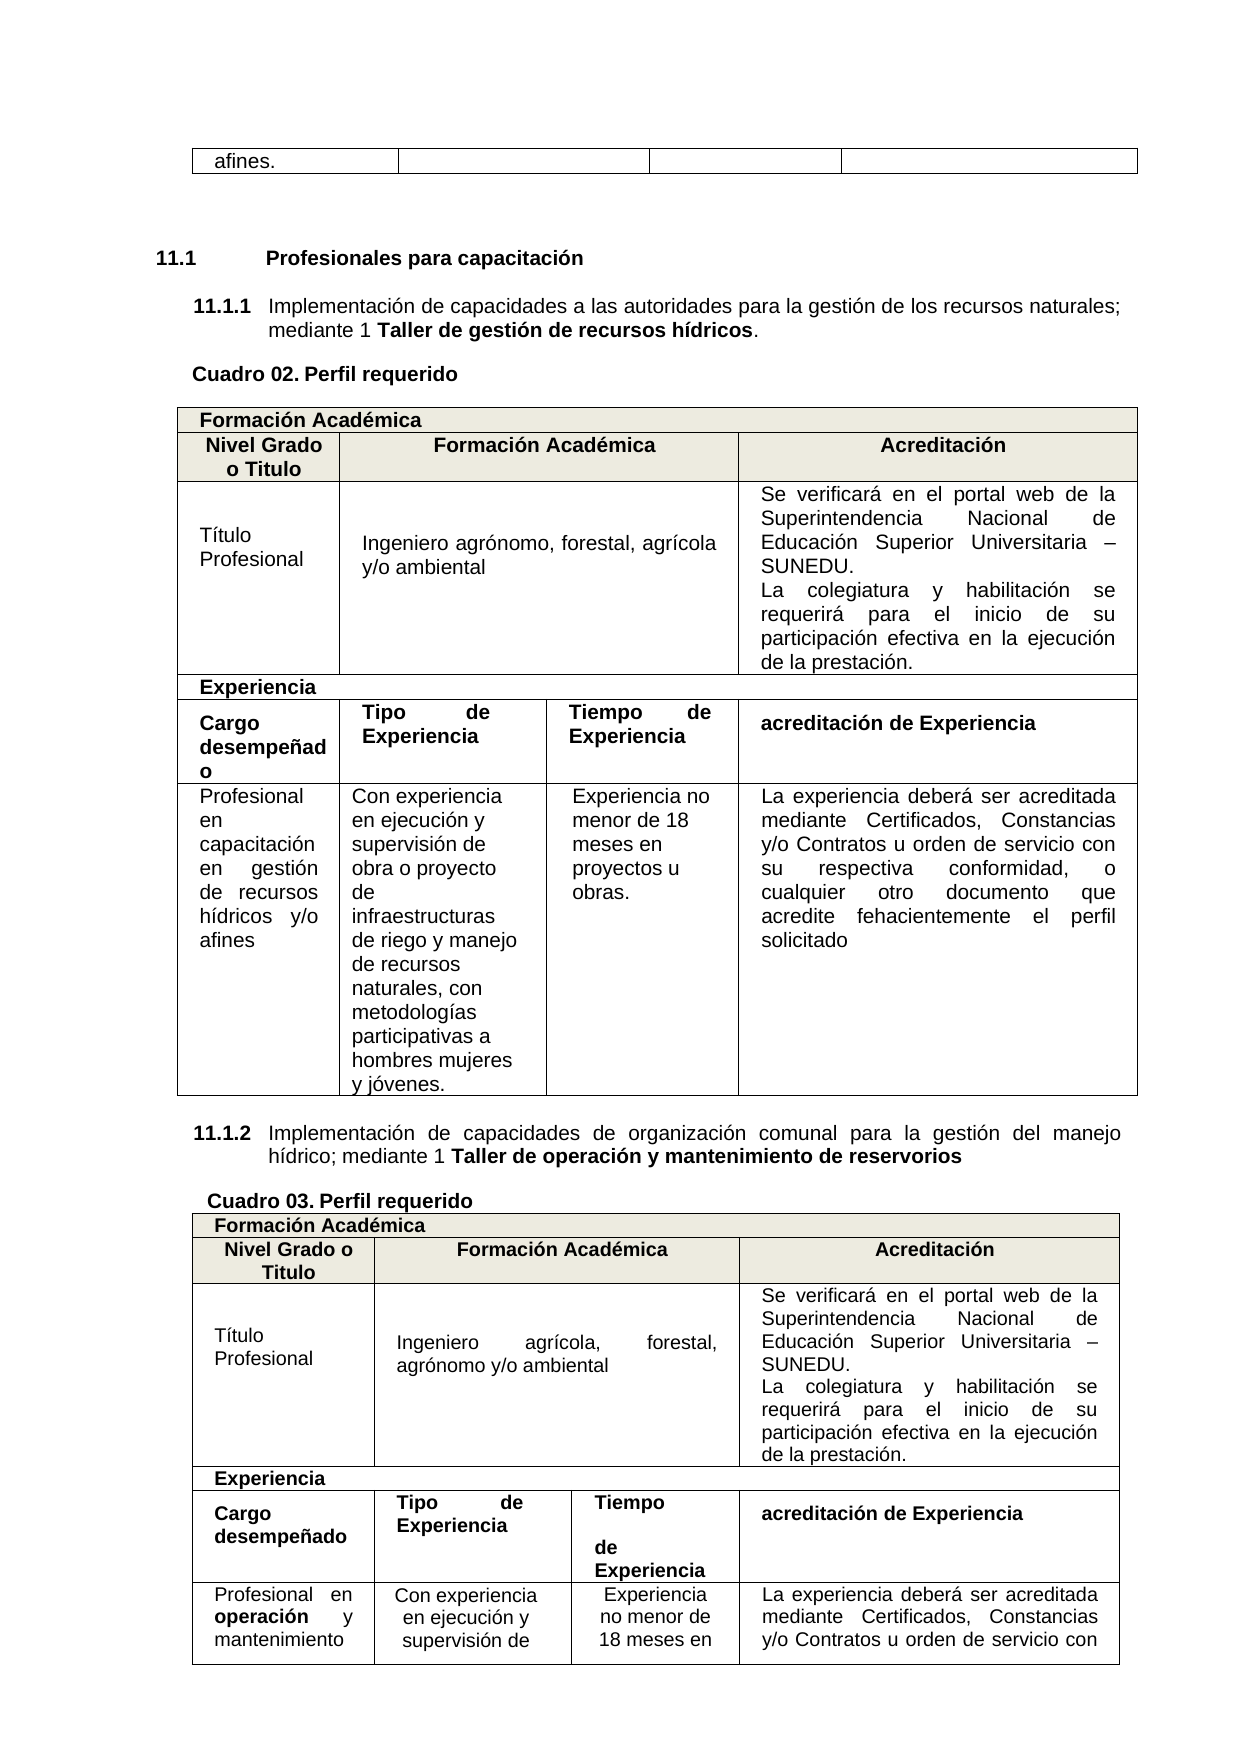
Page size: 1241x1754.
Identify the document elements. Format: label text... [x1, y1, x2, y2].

subtitle Profesionales para capacitación [156, 246, 1122, 269]
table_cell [572, 1583, 739, 1664]
table_header Formación Académica [193, 1214, 1119, 1237]
table_cell Formación Académica [375, 1238, 739, 1283]
table_cell Acreditación [740, 1238, 1119, 1283]
table_cell Título Profesional [178, 482, 339, 674]
list Implementación de capacidades a las autoridades para la gestión de los recursos naturales; mediante 1 Taller de gestión de recursos hídricos. [193, 293, 1122, 341]
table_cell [650, 149, 841, 173]
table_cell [375, 1583, 571, 1664]
table_cell Cargo desempeñado [178, 700, 339, 783]
table_cell Ingeniero agrícola, forestal, agrónomo y/o ambiental [375, 1284, 739, 1466]
list Implementación de capacidades de organización comunal para la gestión del manejo hídrico; mediante 1 Taller de operación y mantenimiento de reservorios [193, 1120, 1122, 1168]
table_cell Título Profesional [193, 1284, 374, 1466]
table_cell Tiempo de Experiencia [572, 1491, 739, 1582]
table_cell Tiempo de Experiencia [547, 700, 738, 783]
table_cell Ingeniero agrónomo, forestal, agrícola y/o ambiental [340, 482, 738, 674]
table_cell Formación Académica [340, 433, 738, 481]
table_cell Nivel Grado o Titulo [178, 433, 339, 481]
table_cell Profesional en capacitación en gestión de recursos hídricos y/o afines [178, 784, 339, 1095]
table_header Formación Académica [178, 408, 1137, 432]
table_cell Acreditación [739, 433, 1137, 481]
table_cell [193, 149, 398, 173]
table_cell Experiencia [178, 675, 1137, 699]
text Cuadro 03. Perfil requerido [207, 1189, 1122, 1213]
text Cuadro 02. Perfil requerido [156, 362, 1122, 386]
table_cell acreditación de Experiencia [739, 700, 1137, 783]
table_cell Cargo desempeñado [193, 1491, 374, 1582]
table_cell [193, 1583, 374, 1664]
table_cell Nivel Grado o Titulo [193, 1238, 374, 1283]
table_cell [842, 149, 1137, 173]
table_cell acreditación de Experiencia [740, 1491, 1119, 1582]
table_cell Tipo de Experiencia [340, 700, 546, 783]
table_cell Experiencia [193, 1467, 1119, 1490]
table_cell Con experiencia en ejecución y supervisión de obra o proyecto de infraestructuras de riego y manejo de recursos naturales, con metodologías participativas a hombres mujeres y jóvenes. [340, 784, 546, 1095]
table_cell Experiencia no menor de 18 meses en proyectos u obras. [547, 784, 738, 1095]
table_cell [399, 149, 649, 173]
table_cell Tipo de Experiencia [375, 1491, 571, 1582]
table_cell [740, 1583, 1119, 1664]
